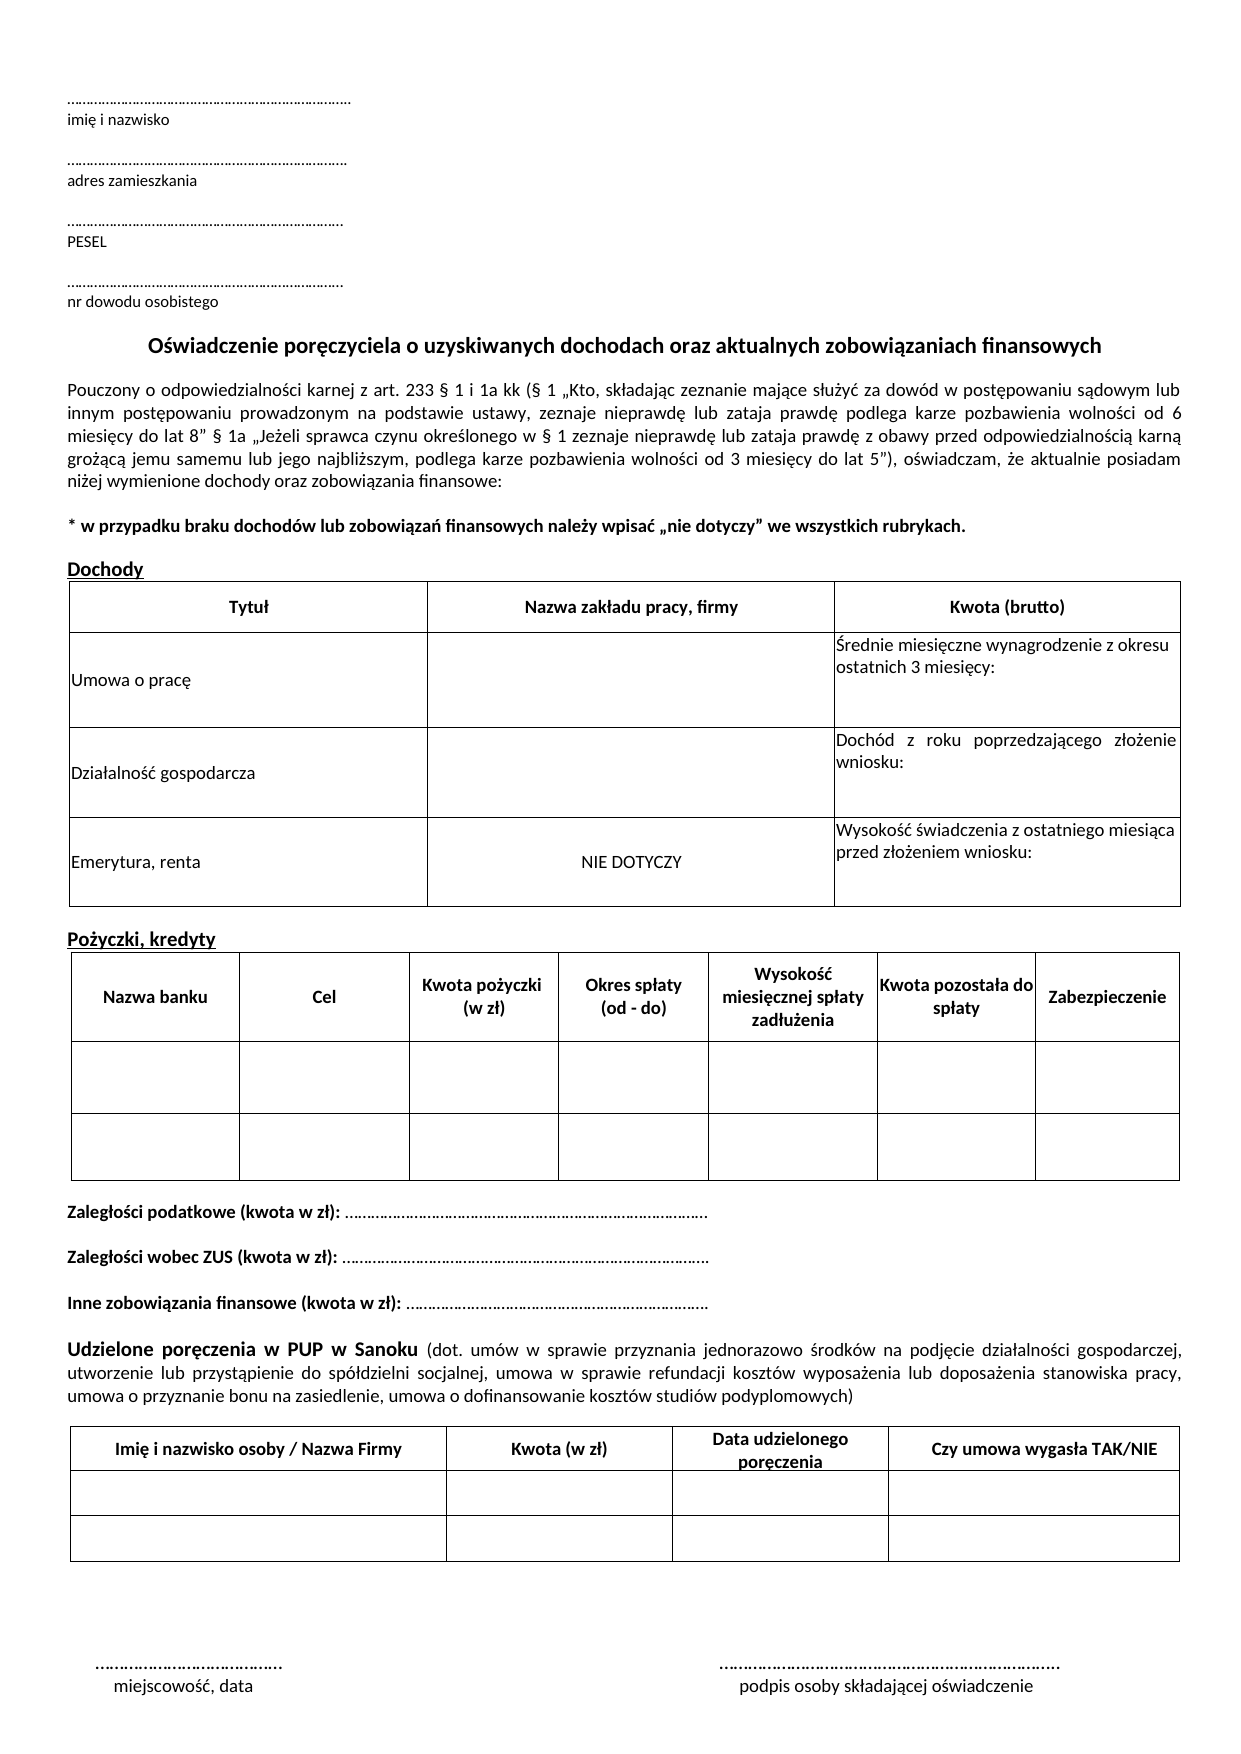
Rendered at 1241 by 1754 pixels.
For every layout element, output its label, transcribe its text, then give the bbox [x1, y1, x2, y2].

table_cell [447, 1471, 672, 1515]
table_cell [673, 1471, 888, 1515]
text Pouczony o odpowiedzialności karnej z art. 233 § 1 i 1a kk (§ 1 „Kto, składając zeznanie mające służyć za dowód w postępowaniu sądowym lub innym postępowaniu prowadzonym na podstawie ustawy, zeznaje nieprawdę lub zataja prawdę podlega karze pozbawienia wolności od 6 miesięcy do lat 8” § 1a „Jeżeli sprawca czynu określonego w § 1 zeznaje nieprawdę lub zataja prawdę z obawy przed odpowiedzialnością karną grożącą jemu samemu lub jego najbliższym, podlega karze pozbawienia wolności od 3 miesięcy do lat 5”), oświadczam, że aktualnie posiadam niżej wymienione dochody oraz zobowiązania finansowe: [67, 378, 1183, 493]
text imię i nazwisko [67, 109, 1183, 129]
table_header Kwota (brutto) [835, 582, 1180, 632]
table_header Zabezpieczenie [1036, 953, 1179, 1041]
table_cell [410, 1114, 558, 1180]
table_header Imię i nazwisko osoby / Nazwa Firmy [71, 1427, 446, 1470]
table_header Cel [240, 953, 409, 1041]
table_cell [71, 1471, 446, 1515]
table_header Nazwa zakładu pracy, firmy [428, 582, 834, 632]
table_cell [72, 1114, 239, 1180]
text adres zamieszkania [67, 170, 1183, 190]
text miejscowość, data podpis osoby składającej oświadczenie [67, 1674, 1183, 1697]
table_header Tytuł [70, 582, 427, 632]
table_cell [878, 1114, 1035, 1180]
table_cell Działalność gospodarcza [70, 728, 427, 817]
table_cell [71, 1516, 446, 1561]
text nr dowodu osobistego [67, 292, 1183, 312]
table_cell [559, 1042, 708, 1112]
table_cell [673, 1516, 888, 1561]
text ………………………………… …………………………………………………………….. [67, 1649, 1183, 1674]
table_cell [447, 1516, 672, 1561]
table_cell [559, 1114, 708, 1180]
table_header Czy umowa wygasła TAK/NIE [889, 1427, 1179, 1470]
table_cell Emerytura, renta [70, 818, 427, 906]
table_cell [410, 1042, 558, 1112]
table_header Okres spłaty (od - do) [559, 953, 708, 1041]
text ………………………………………………………………. [67, 149, 1183, 170]
table_cell [1036, 1114, 1179, 1180]
table_cell NIE DOTYCZY [428, 818, 834, 906]
table_cell [709, 1042, 877, 1112]
text Inne zobowiązania finansowe (kwota w zł): ……………………………………………………………. [67, 1291, 1183, 1314]
text PESEL [67, 231, 1183, 251]
table_header Data udzielonego poręczenia [673, 1427, 888, 1470]
text ……………………………………………………………… [67, 271, 1183, 292]
text Udzielone poręczenia w PUP w Sanoku (dot. umów w sprawie przyznania jednorazowo środków na podjęcie działalności gospodarczej, utworzenie lub przystąpienie do spółdzielni socjalnej, umowa w sprawie refundacji kosztów wyposażenia lub doposażenia stanowiska pracy, umowa o przyznanie bonu na zasiedlenie, umowa o dofinansowanie kosztów studiów podyplomowych) [67, 1336, 1183, 1407]
table_header Wysokość miesięcznej spłaty zadłużenia [709, 953, 877, 1041]
table_header Kwota pozostała do spłaty [878, 953, 1035, 1041]
table_cell Średnie miesięczne wynagrodzenie z okresu ostatnich 3 miesięcy: [835, 633, 1180, 727]
table_cell [889, 1471, 1179, 1515]
text Oświadczenie poręczyciela o uzyskiwanych dochodach oraz aktualnych zobowiązaniach finansowych [67, 331, 1183, 359]
text ……………………………………………………………… [67, 211, 1183, 231]
table_cell [240, 1114, 409, 1180]
text Zaległości podatkowe (kwota w zł): ………………………………………………………………………… [67, 1200, 1183, 1223]
text Pożyczki, kredyty [67, 926, 1183, 952]
table_cell [72, 1042, 239, 1112]
text ……………………………………………………………….. [67, 89, 1183, 109]
table_cell [1036, 1042, 1179, 1112]
table_cell Umowa o pracę [70, 633, 427, 727]
table_cell Wysokość świadczenia z ostatniego miesiąca przed złożeniem wniosku: [835, 818, 1180, 906]
table_header Kwota pożyczki (w zł) [410, 953, 558, 1041]
text Dochody [67, 556, 1183, 581]
table_cell [878, 1042, 1035, 1112]
table_cell [709, 1114, 877, 1180]
text Zaległości wobec ZUS (kwota w zł): …………………………………………………………………………. [67, 1246, 1183, 1268]
table_cell [428, 728, 834, 817]
text * w przypadku braku dochodów lub zobowiązań finansowych należy wpisać „nie dotyczy” we wszystkich rubrykach. [67, 514, 1183, 537]
table_cell [428, 633, 834, 727]
table_header Nazwa banku [72, 953, 239, 1041]
table_cell Dochód z roku poprzedzającego złożenie wniosku: [835, 728, 1180, 817]
table_cell [889, 1516, 1179, 1561]
table_header Kwota (w zł) [447, 1427, 672, 1470]
table_cell [240, 1042, 409, 1112]
